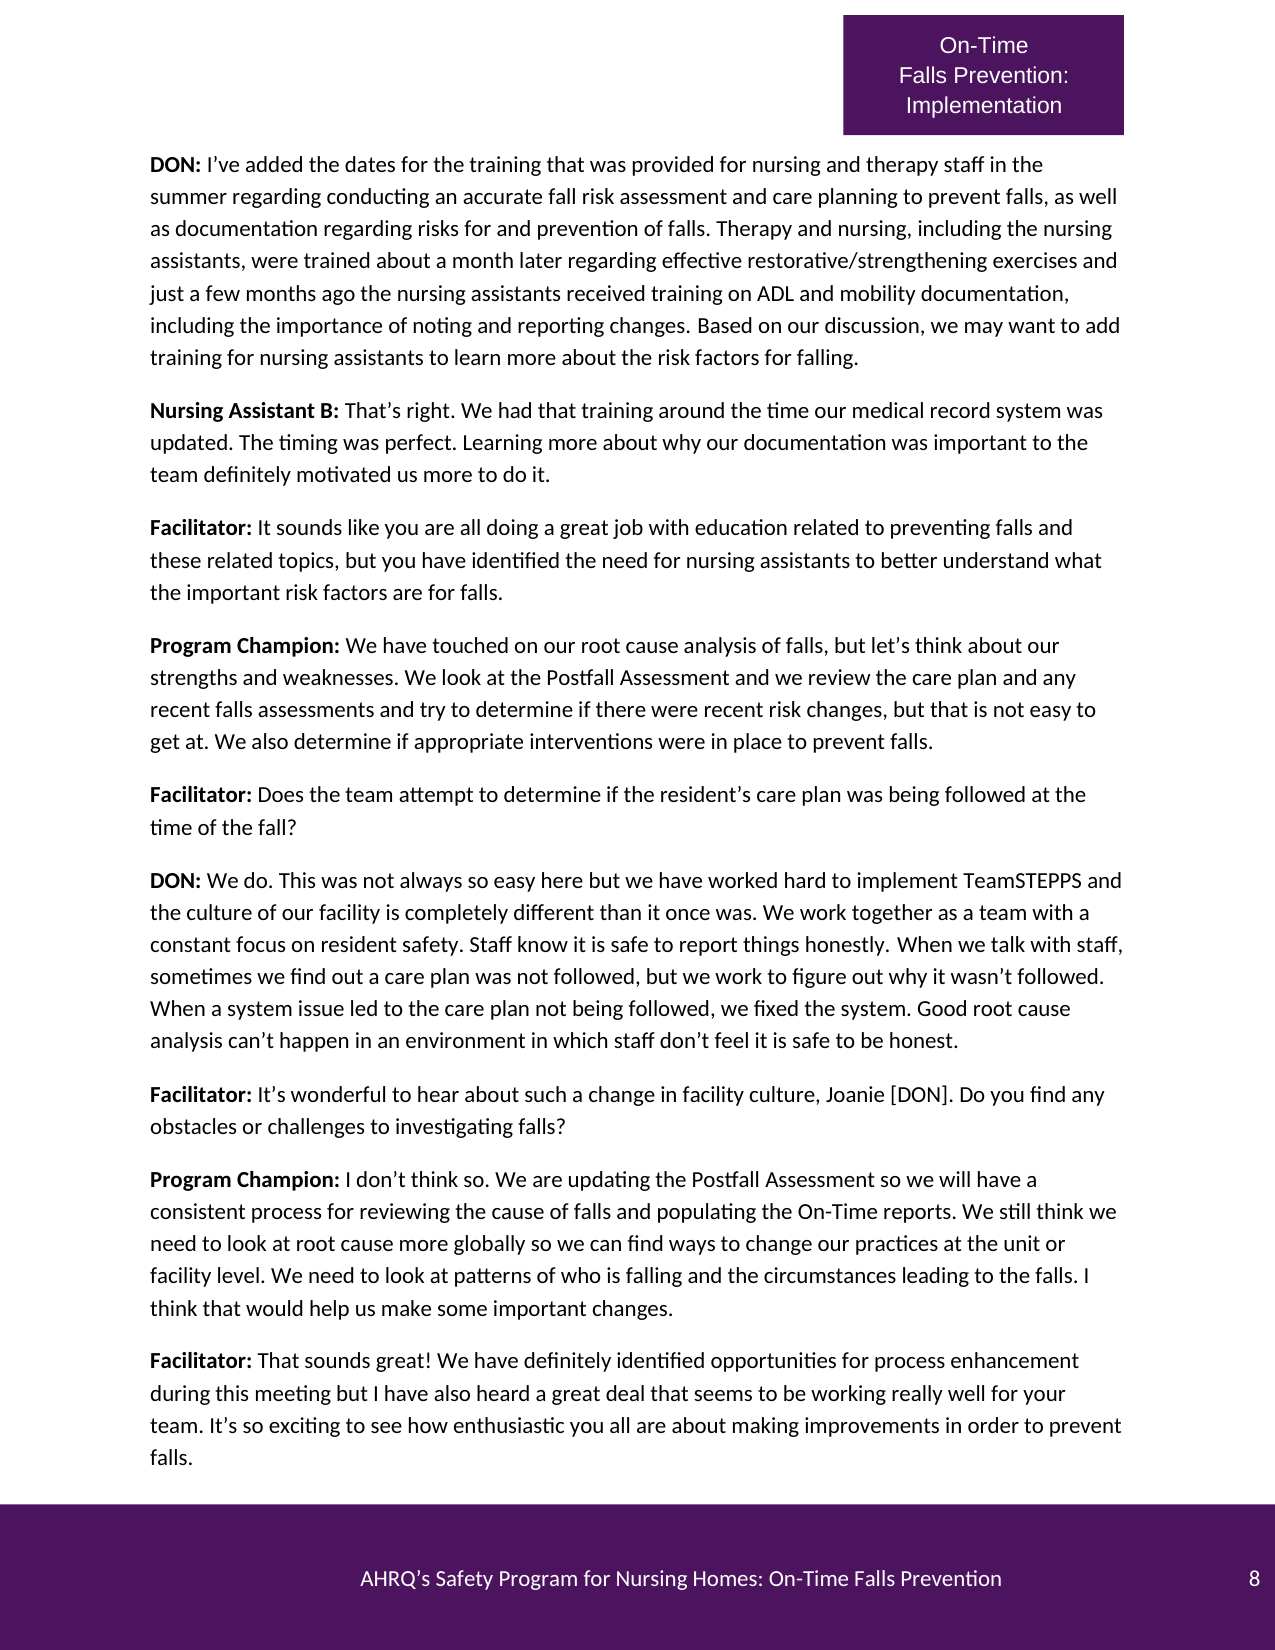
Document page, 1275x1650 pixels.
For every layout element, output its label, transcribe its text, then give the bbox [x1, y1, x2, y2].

text Facilitator: That sounds great! We have definitely identified opportunities for process enhancement during this meeting but I have also heard a great deal that seems to be working really well for your team. It’s so exciting to see how enthusiastic you all are about making improvements in order to prevent falls. [150, 1347, 1125, 1471]
text Facilitator: Does the team attempt to determine if the resident’s care plan was being followed at the time of the fall? [150, 781, 1125, 841]
text DON: We do. This was not always so easy here but we have worked hard to implement TeamSTEPPS and the culture of our facility is completely different than it once was. We work together as a team with a constant focus on resident safety. Staff know it is safe to report things honestly. When we talk with staff, sometimes we find out a care plan was not followed, but we work to figure out why it wasn’t followed. When a system issue led to the care plan not being followed, we fixed the system. Good root cause analysis can’t happen in an environment in which staff don’t feel it is safe to be honest. [150, 866, 1125, 1055]
text Facilitator: It sounds like you are all doing a great job with education related to preventing falls and these related topics, but you have identified the need for nursing assistants to better understand what the important risk factors are for falls. [150, 513, 1125, 606]
text Facilitator: It’s wonderful to hear about such a change in facility culture, Joanie [DON]. Do you find any obstacles or challenges to investigating falls? [150, 1080, 1125, 1140]
text Program Champion: We have touched on our root cause analysis of falls, but let’s think about our strengths and weaknesses. We look at the Postfall Assessment and we review the care plan and any recent falls assessments and try to determine if there were recent risk changes, but that is not easy to get at. We also determine if appropriate interventions were in place to prevent falls. [150, 631, 1125, 756]
text Program Champion: I don’t think so. We are updating the Postfall Assessment so we will have a consistent process for reviewing the cause of falls and populating the On-Time reports. We still think we need to look at root cause more globally so we can find ways to change our practices at the unit or facility level. We need to look at patterns of who is falling and the circumstances leading to the falls. I think that would help us make some important changes. [150, 1165, 1125, 1322]
text DON: I’ve added the dates for the training that was provided for nursing and therapy staff in the summer regarding conducting an accurate fall risk assessment and care planning to prevent falls, as well as documentation regarding risks for and prevention of falls. Therapy and nursing, including the nursing assistants, were trained about a month later regarding effective restorative/strengthening exercises and just a few months ago the nursing assistants received training on ADL and mobility documentation, including the importance of noting and reporting changes. Based on our discussion, we may want to add training for nursing assistants to learn more about the risk factors for falling. [150, 150, 1125, 371]
text Nursing Assistant B: That’s right. We had that training around the time our medical record system was updated. The timing was perfect. Learning more about why our documentation was important to the team definitely motivated us more to do it. [150, 396, 1125, 488]
